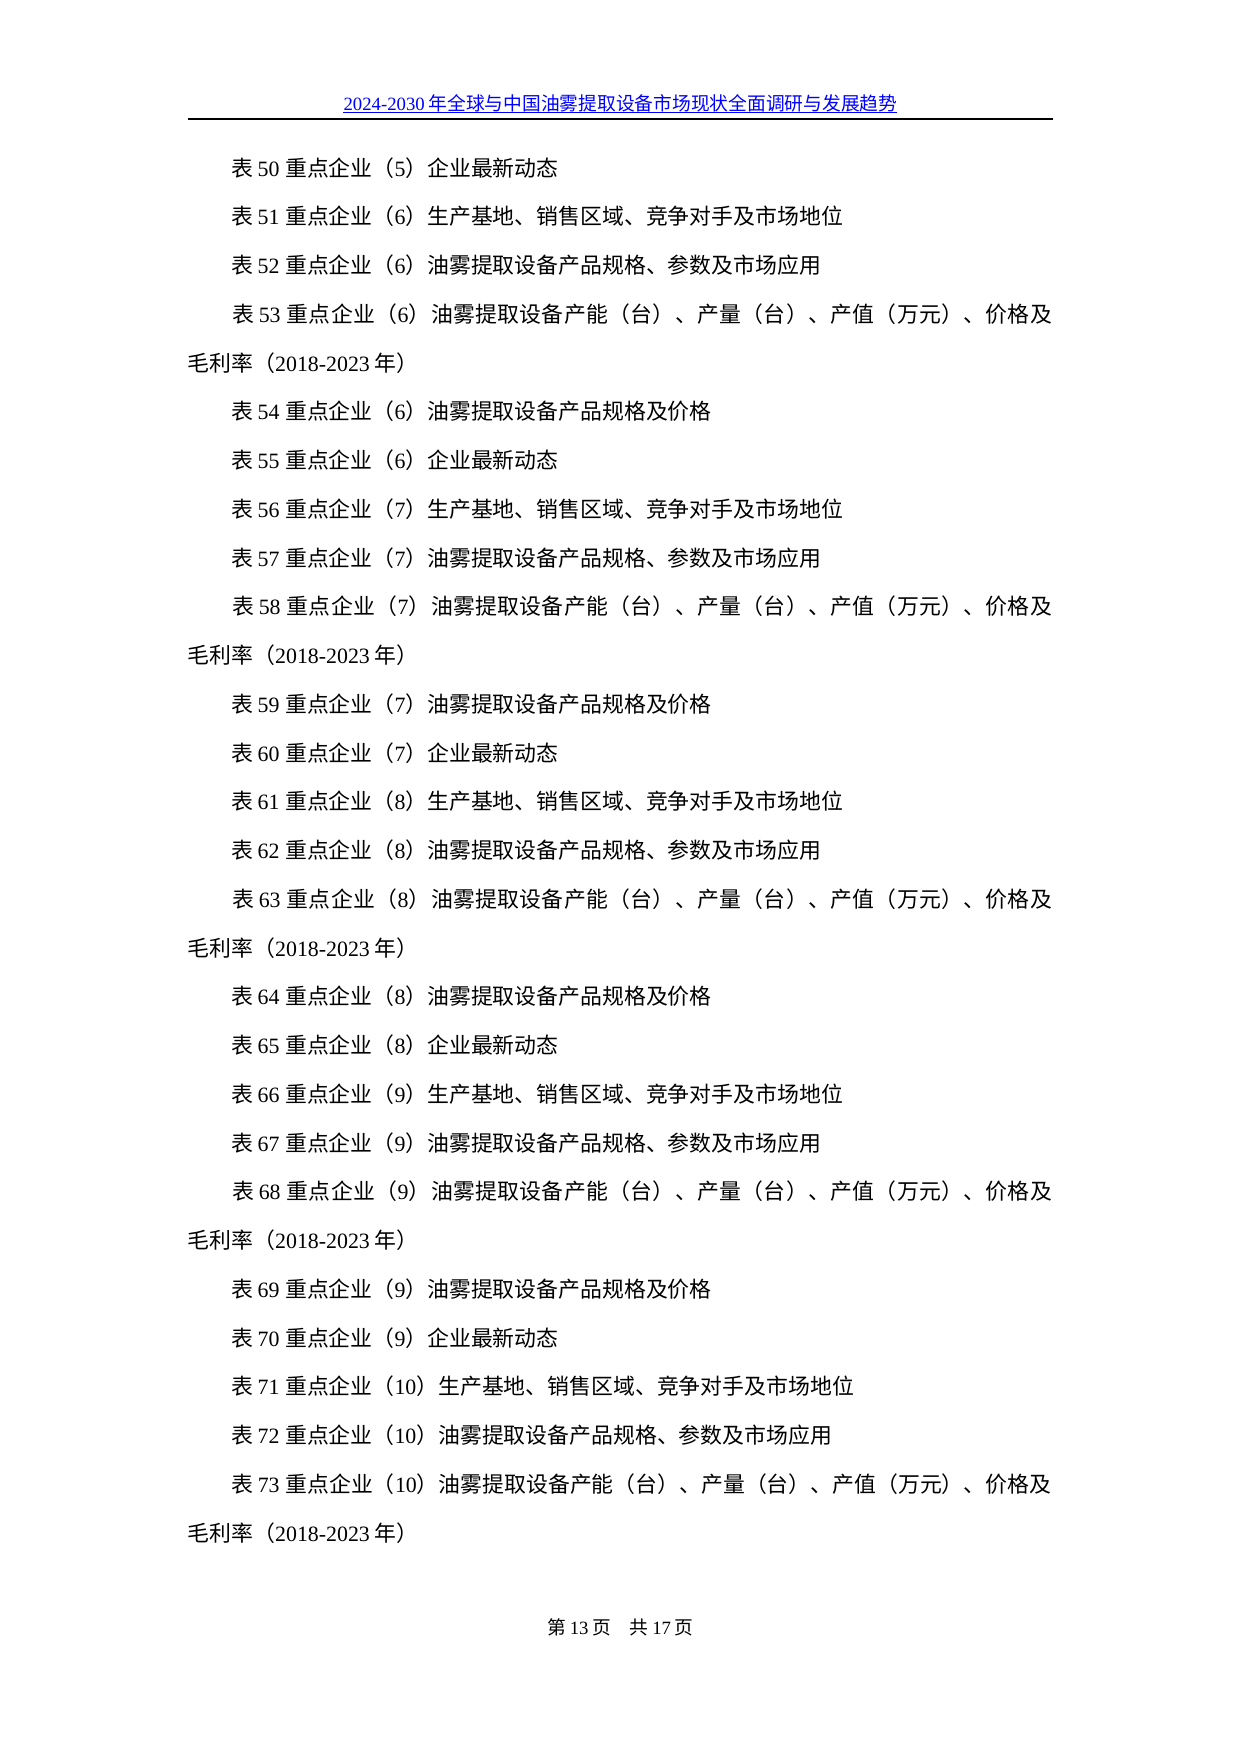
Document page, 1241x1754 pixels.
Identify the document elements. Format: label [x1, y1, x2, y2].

text [187, 150, 1053, 1548]
